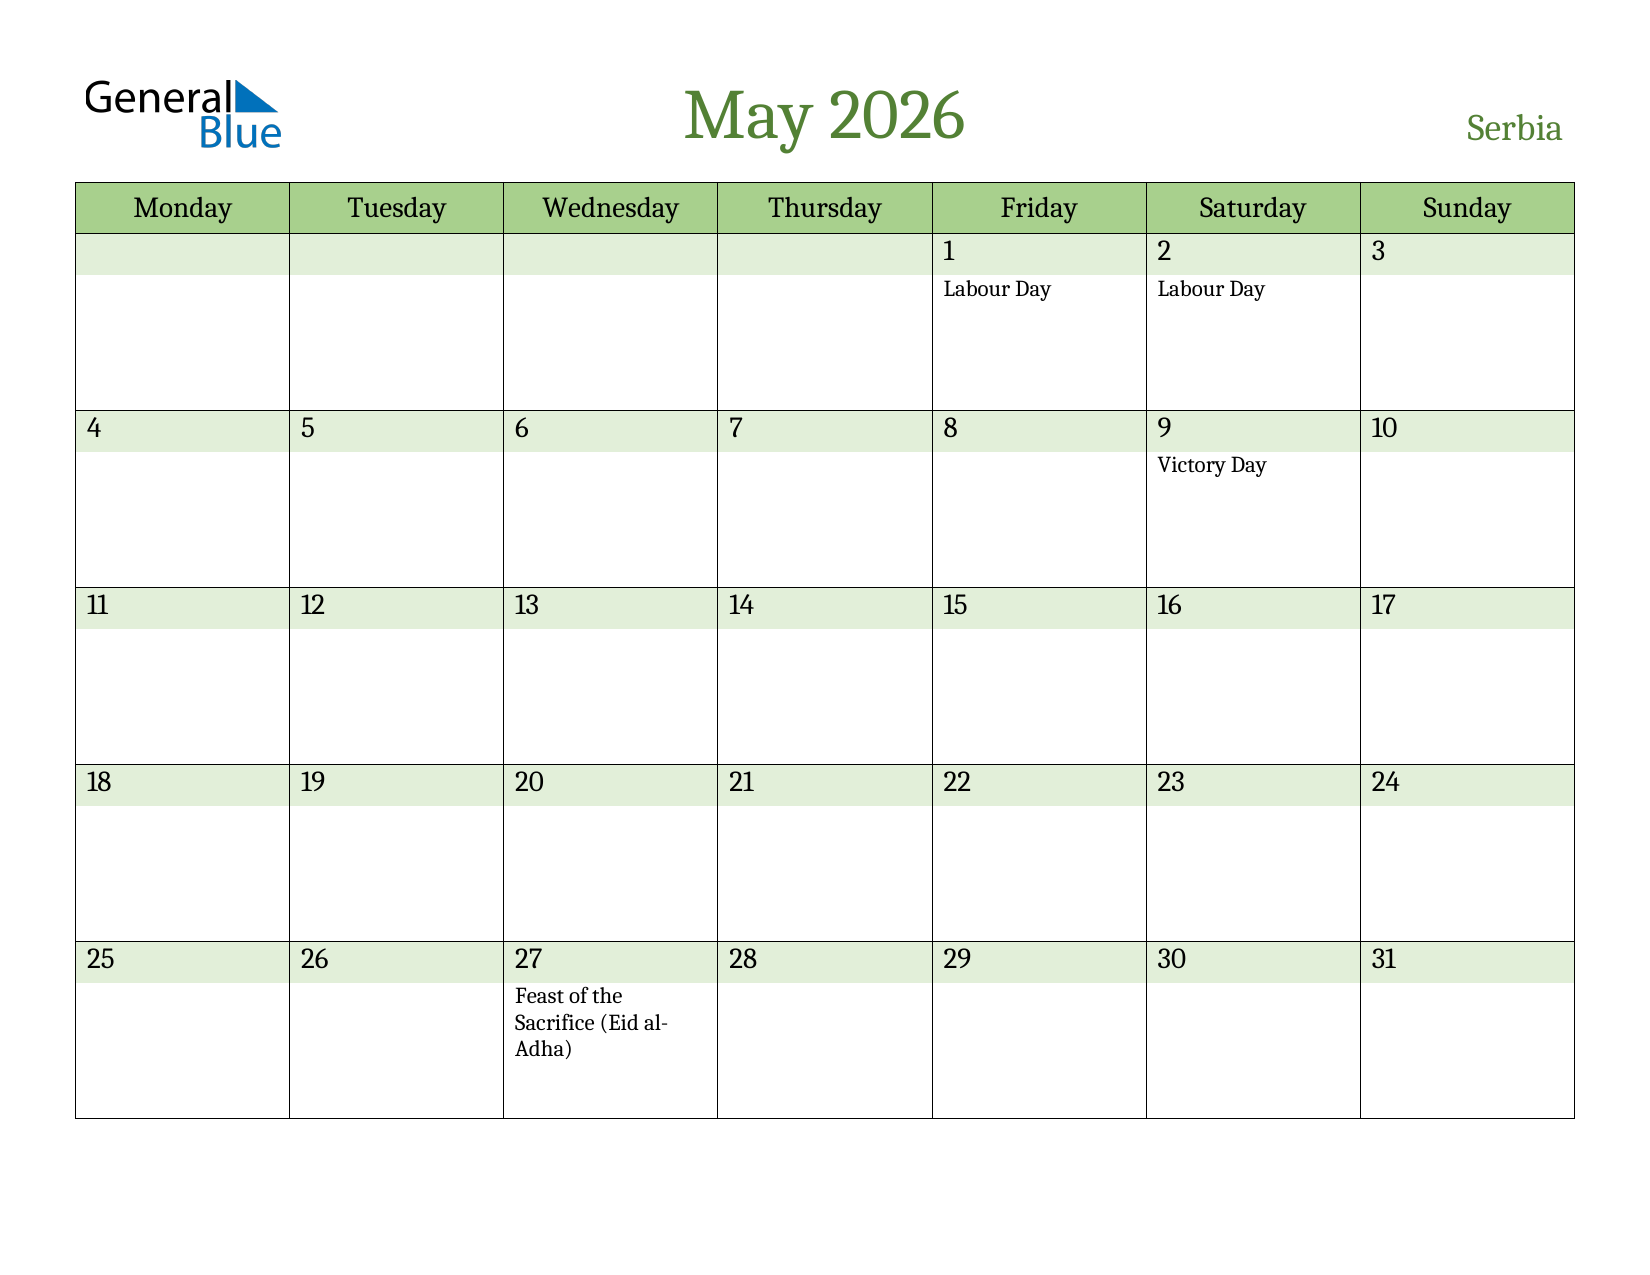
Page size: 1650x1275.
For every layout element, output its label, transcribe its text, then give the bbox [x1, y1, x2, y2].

table_cell [718, 452, 932, 587]
table_cell 15 [933, 588, 1146, 629]
table_cell 4 [76, 411, 289, 452]
table_cell [290, 629, 503, 764]
table_cell 9 [1147, 411, 1360, 452]
table_cell [504, 275, 717, 410]
table_cell 18 [76, 765, 289, 806]
table_cell 24 [1361, 765, 1574, 806]
table_cell [1361, 452, 1574, 587]
table_cell [1361, 806, 1574, 941]
table_cell [504, 234, 717, 275]
table_cell 22 [933, 765, 1146, 806]
picture [86, 80, 281, 148]
table_cell Wednesday [504, 183, 717, 233]
table_cell [1147, 806, 1360, 941]
table_cell [76, 983, 289, 1118]
table_cell [290, 275, 503, 410]
table_cell 25 [76, 942, 289, 983]
table_cell 2 [1147, 234, 1360, 275]
table_cell 27 [504, 942, 717, 983]
table_cell 16 [1147, 588, 1360, 629]
table_cell 21 [718, 765, 932, 806]
table_cell Friday [933, 183, 1146, 233]
table_cell 19 [290, 765, 503, 806]
table_cell [76, 806, 289, 941]
table_cell [76, 234, 289, 275]
table_cell 28 [718, 942, 932, 983]
table_cell [933, 629, 1146, 764]
table_cell [290, 452, 503, 587]
table_cell 1 [933, 234, 1146, 275]
table_cell 5 [290, 411, 503, 452]
table_cell 13 [504, 588, 717, 629]
table_cell [933, 983, 1146, 1118]
table_cell [76, 629, 289, 764]
table_cell Saturday [1147, 183, 1360, 233]
table_cell Thursday [718, 183, 932, 233]
table_cell 3 [1361, 234, 1574, 275]
table_cell 20 [504, 765, 717, 806]
table_cell Labour Day [933, 275, 1146, 410]
table_cell [76, 275, 289, 410]
table_cell [718, 234, 932, 275]
table_cell [290, 234, 503, 275]
table_cell Victory Day [1147, 452, 1360, 587]
table_cell 6 [504, 411, 717, 452]
table_cell [1147, 983, 1360, 1118]
table_cell 8 [933, 411, 1146, 452]
table_cell [933, 806, 1146, 941]
table_cell Monday [76, 183, 289, 233]
table_cell [504, 806, 717, 941]
table_cell 29 [933, 942, 1146, 983]
table_cell Tuesday [290, 183, 503, 233]
table_cell 11 [76, 588, 289, 629]
table_header May 2026 [504, 75, 1146, 182]
table_cell [1361, 629, 1574, 764]
table_cell [1147, 629, 1360, 764]
table_cell 10 [1361, 411, 1574, 452]
table_cell [290, 806, 503, 941]
table_cell [718, 806, 932, 941]
table_cell 26 [290, 942, 503, 983]
table_cell [718, 983, 932, 1118]
table_cell Sunday [1361, 183, 1574, 233]
table_cell 31 [1361, 942, 1574, 983]
table_cell Labour Day [1147, 275, 1360, 410]
table_cell 14 [718, 588, 932, 629]
table_cell [290, 983, 503, 1118]
table_cell 7 [718, 411, 932, 452]
table_cell [718, 275, 932, 410]
table_cell [76, 452, 289, 587]
table_header Serbia [1146, 75, 1574, 182]
table_cell [718, 629, 932, 764]
table_cell 23 [1147, 765, 1360, 806]
table_cell 12 [290, 588, 503, 629]
table_cell Feast of the Sacrifice (Eid al-Adha) [504, 983, 717, 1118]
table_cell [1361, 275, 1574, 410]
table_cell [504, 629, 717, 764]
table_cell 30 [1147, 942, 1360, 983]
table_header [76, 75, 503, 182]
table_cell [1361, 983, 1574, 1118]
table_cell [504, 452, 717, 587]
table_cell [933, 452, 1146, 587]
table_cell 17 [1361, 588, 1574, 629]
